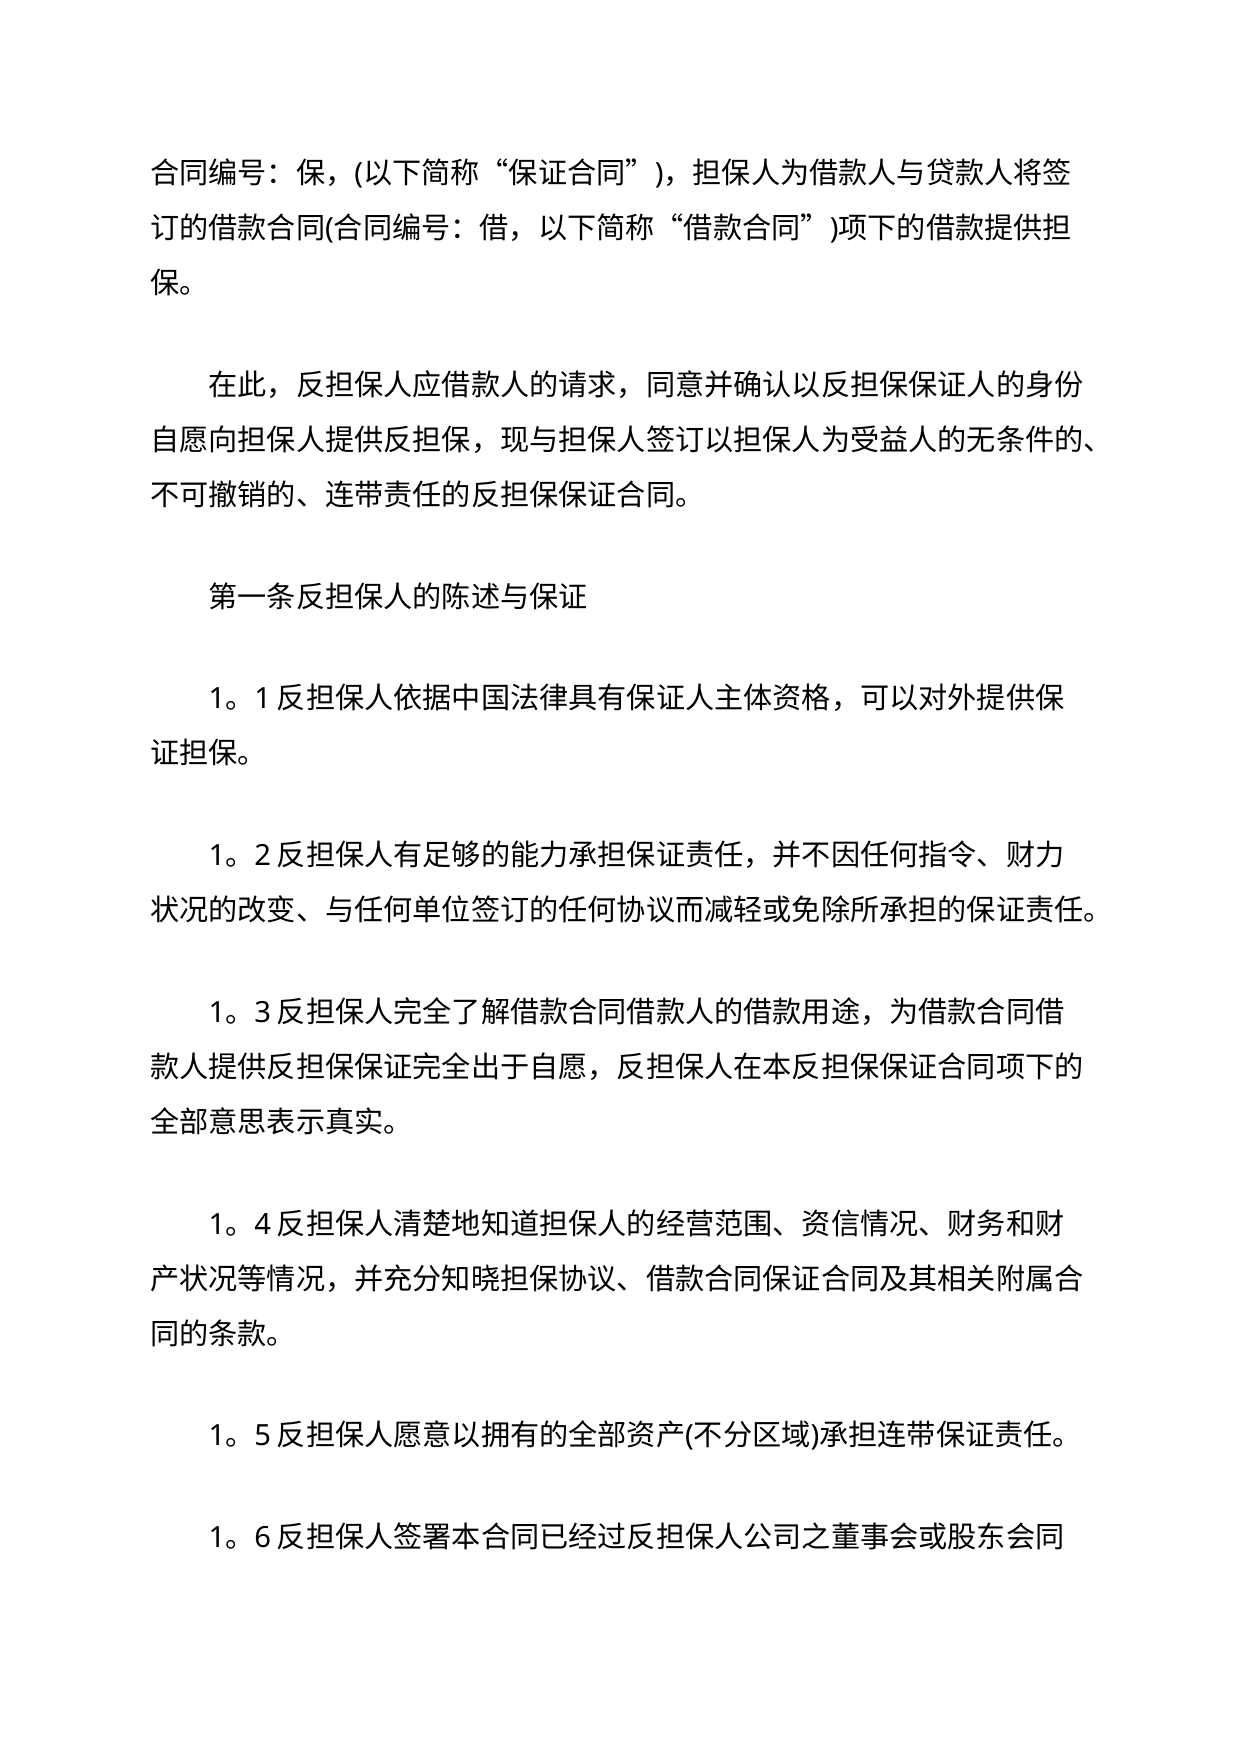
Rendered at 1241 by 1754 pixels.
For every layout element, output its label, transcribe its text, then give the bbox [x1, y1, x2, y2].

text 1。4反担保人清楚地知道担保人的经营范围、资信情况、财务和财产状况等情况，并充分知晓担保协议、借款合同保证合同及其相关附属合同的条款。 [150, 1200, 1090, 1352]
text 1。2反担保人有足够的能力承担保证责任，并不因任何指令、财力状况的改变、与任何单位签订的任何协议而减轻或免除所承担的保证责任。 [150, 832, 1090, 929]
text 1。3反担保人完全了解借款合同借款人的借款用途，为借款合同借款人提供反担保保证完全出于自愿，反担保人在本反担保保证合同项下的全部意思表示真实。 [150, 989, 1090, 1141]
text 在此，反担保人应借款人的请求，同意并确认以反担保保证人的身份自愿向担保人提供反担保，现与担保人签订以担保人为受益人的无条件的、不可撤销的、连带责任的反担保保证合同。 [150, 362, 1090, 514]
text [150, 1514, 1090, 1556]
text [150, 150, 1090, 302]
text 1。1反担保人依据中国法律具有保证人主体资格，可以对外提供保证担保。 [150, 675, 1090, 772]
text 第一条反担保人的陈述与保证 [150, 573, 1090, 616]
text 1。5反担保人愿意以拥有的全部资产(不分区域)承担连带保证责任。 [150, 1412, 1090, 1454]
